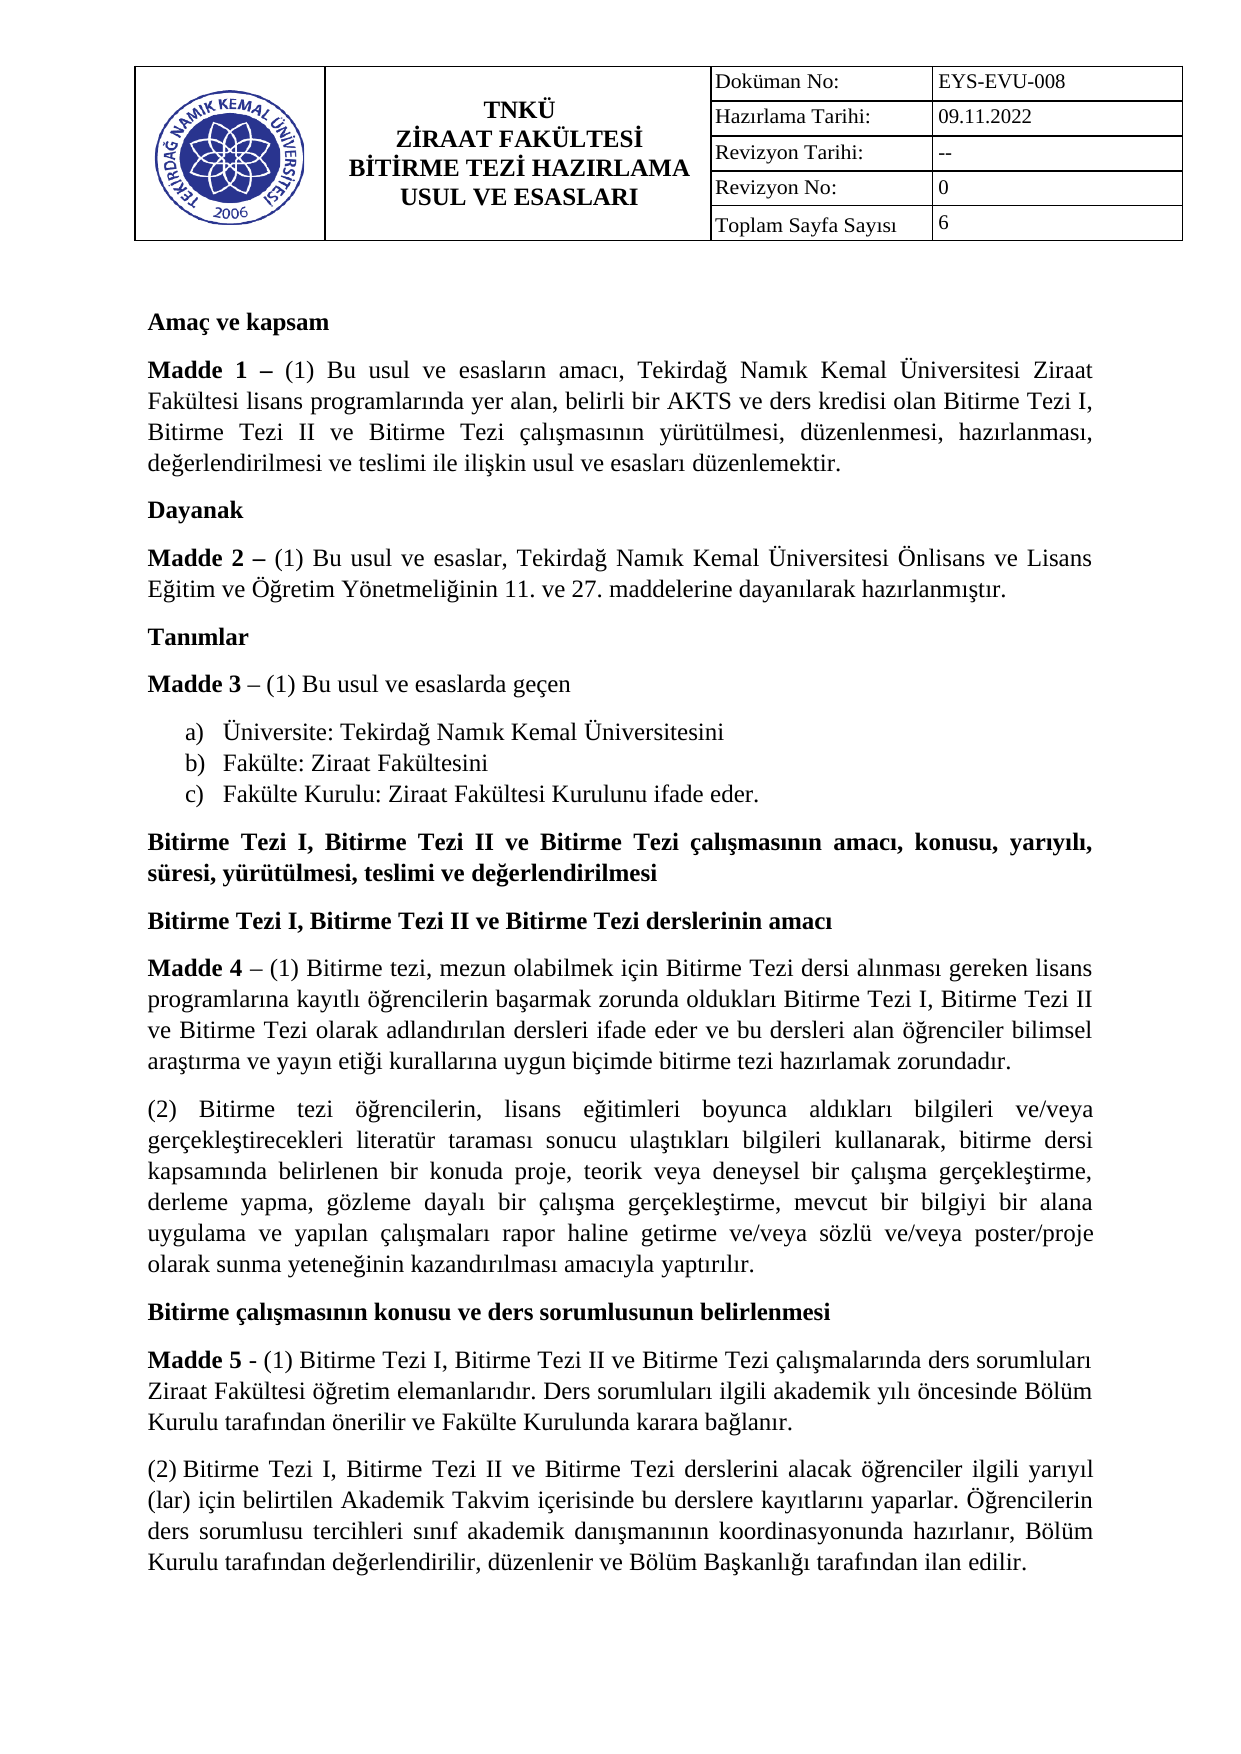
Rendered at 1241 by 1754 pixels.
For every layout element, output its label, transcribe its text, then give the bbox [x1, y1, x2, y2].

text (2) Bitirme tezi öğrencilerin, lisans eğitimleri boyunca aldıkları bilgileri ve/veya gerçekleştirecekleri literatür taraması sonucu ulaştıkları bilgileri kullanarak, bitirme dersi kapsamında belirlenen bir konuda proje, teorik veya deneysel bir çalışma gerçekleştirme, derleme yapma, gözleme dayalı bir çalışma gerçekleştirme, mevcut bir bilgiyi bir alana uygulama ve yapılan çalışmaları rapor haline getirme ve/veya sözlü ve/veya poster/proje olarak sunma yeteneğinin kazandırılması amacıyla yaptırılır. [147, 1094, 1094, 1278]
table_header TNKÜ ZİRAAT FAKÜLTESİ BİTİRME TEZİ HAZIRLAMA USUL VE ESASLARI [326, 67, 710, 239]
subtitle Dayanak [147, 495, 1105, 524]
text Madde 3 – (1) Bu usul ve esaslarda geçen [147, 669, 1105, 698]
table_cell Revizyon Tarihi: [712, 137, 932, 170]
list Bitirme Tezi I, Bitirme Tezi II ve Bitirme Tezi derslerini alacak öğrenciler ilgili yarıyıl (lar) için belirtilen Akademik Takvim içerisinde bu derslere kayıtlarını yaparlar. Öğrencilerin ders sorumlusu tercihleri sınıf akademik danışmanının koordinasyonunda hazırlanır, Bölüm Kurulu tarafından değerlendirilir, düzenlenir ve Bölüm Başkanlığı tarafından ilan edilir. [147, 1454, 1094, 1576]
table_cell 0 [933, 172, 1182, 205]
table_header Doküman No: [712, 67, 932, 100]
subtitle Bitirme Tezi I, Bitirme Tezi II ve Bitirme Tezi çalışmasının amacı, konusu, yarıyılı, süresi, yürütülmesi, teslimi ve değerlendirilmesi [147, 827, 1093, 887]
subtitle Bitirme çalışmasının konusu ve ders sorumlusunun belirlenmesi [147, 1297, 1105, 1326]
text Madde 5 - (1) Bitirme Tezi I, Bitirme Tezi II ve Bitirme Tezi çalışmalarında ders sorumluları Ziraat Fakültesi öğretim elemanlarıdır. Ders sorumluları ilgili akademik yılı öncesinde Bölüm Kurulu tarafından önerilir ve Fakülte Kurulunda karara bağlanır. [147, 1345, 1094, 1436]
table_header EYS-EVU-008 [933, 67, 1182, 100]
list Fakülte: Ziraat Fakültesini [185, 748, 1105, 777]
table_cell -- [933, 137, 1182, 170]
table_cell 09.11.2022 [933, 102, 1182, 135]
table_header [136, 67, 324, 239]
text Madde 1 – (1) Bu usul ve esasların amacı, Tekirdağ Namık Kemal Üniversitesi Ziraat Fakültesi lisans programlarında yer alan, belirli bir AKTS ve ders kredisi olan Bitirme Tezi I, Bitirme Tezi II ve Bitirme Tezi çalışmasının yürütülmesi, düzenlenmesi, hazırlanması, değerlendirilmesi ve teslimi ile ilişkin usul ve esasları düzenlemektir. [147, 355, 1094, 477]
subtitle Tanımlar [147, 622, 1105, 651]
table_cell Revizyon No: [712, 172, 932, 205]
table_cell Hazırlama Tarihi: [712, 102, 932, 135]
text Bitirme Tezi I, Bitirme Tezi II ve Bitirme Tezi derslerinin amacı [147, 906, 1105, 934]
text Madde 4 – (1) Bitirme tezi, mezun olabilmek için Bitirme Tezi dersi alınması gereken lisans programlarına kayıtlı öğrencilerin başarmak zorunda oldukları Bitirme Tezi I, Bitirme Tezi II ve Bitirme Tezi olarak adlandırılan dersleri ifade eder ve bu dersleri alan öğrenciler bilimsel araştırma ve yayın etiği kurallarına uygun biçimde bitirme tezi hazırlamak zorundadır. [147, 953, 1093, 1075]
list Fakülte Kurulu: Ziraat Fakültesi Kurulunu ifade eder. [185, 779, 1105, 808]
text Madde 2 – (1) Bu usul ve esaslar, Tekirdağ Namık Kemal Üniversitesi Önlisans ve Lisans Eğitim ve Öğretim Yönetmeliğinin 11. ve 27. maddelerine dayanılarak hazırlanmıştır. [147, 543, 1093, 603]
text Amaç ve kapsam [147, 307, 1105, 335]
list Üniversite: Tekirdağ Namık Kemal Üniversitesini [185, 717, 1105, 746]
table_cell 6 [933, 206, 1182, 239]
table_cell Toplam Sayfa Sayısı [712, 206, 932, 239]
